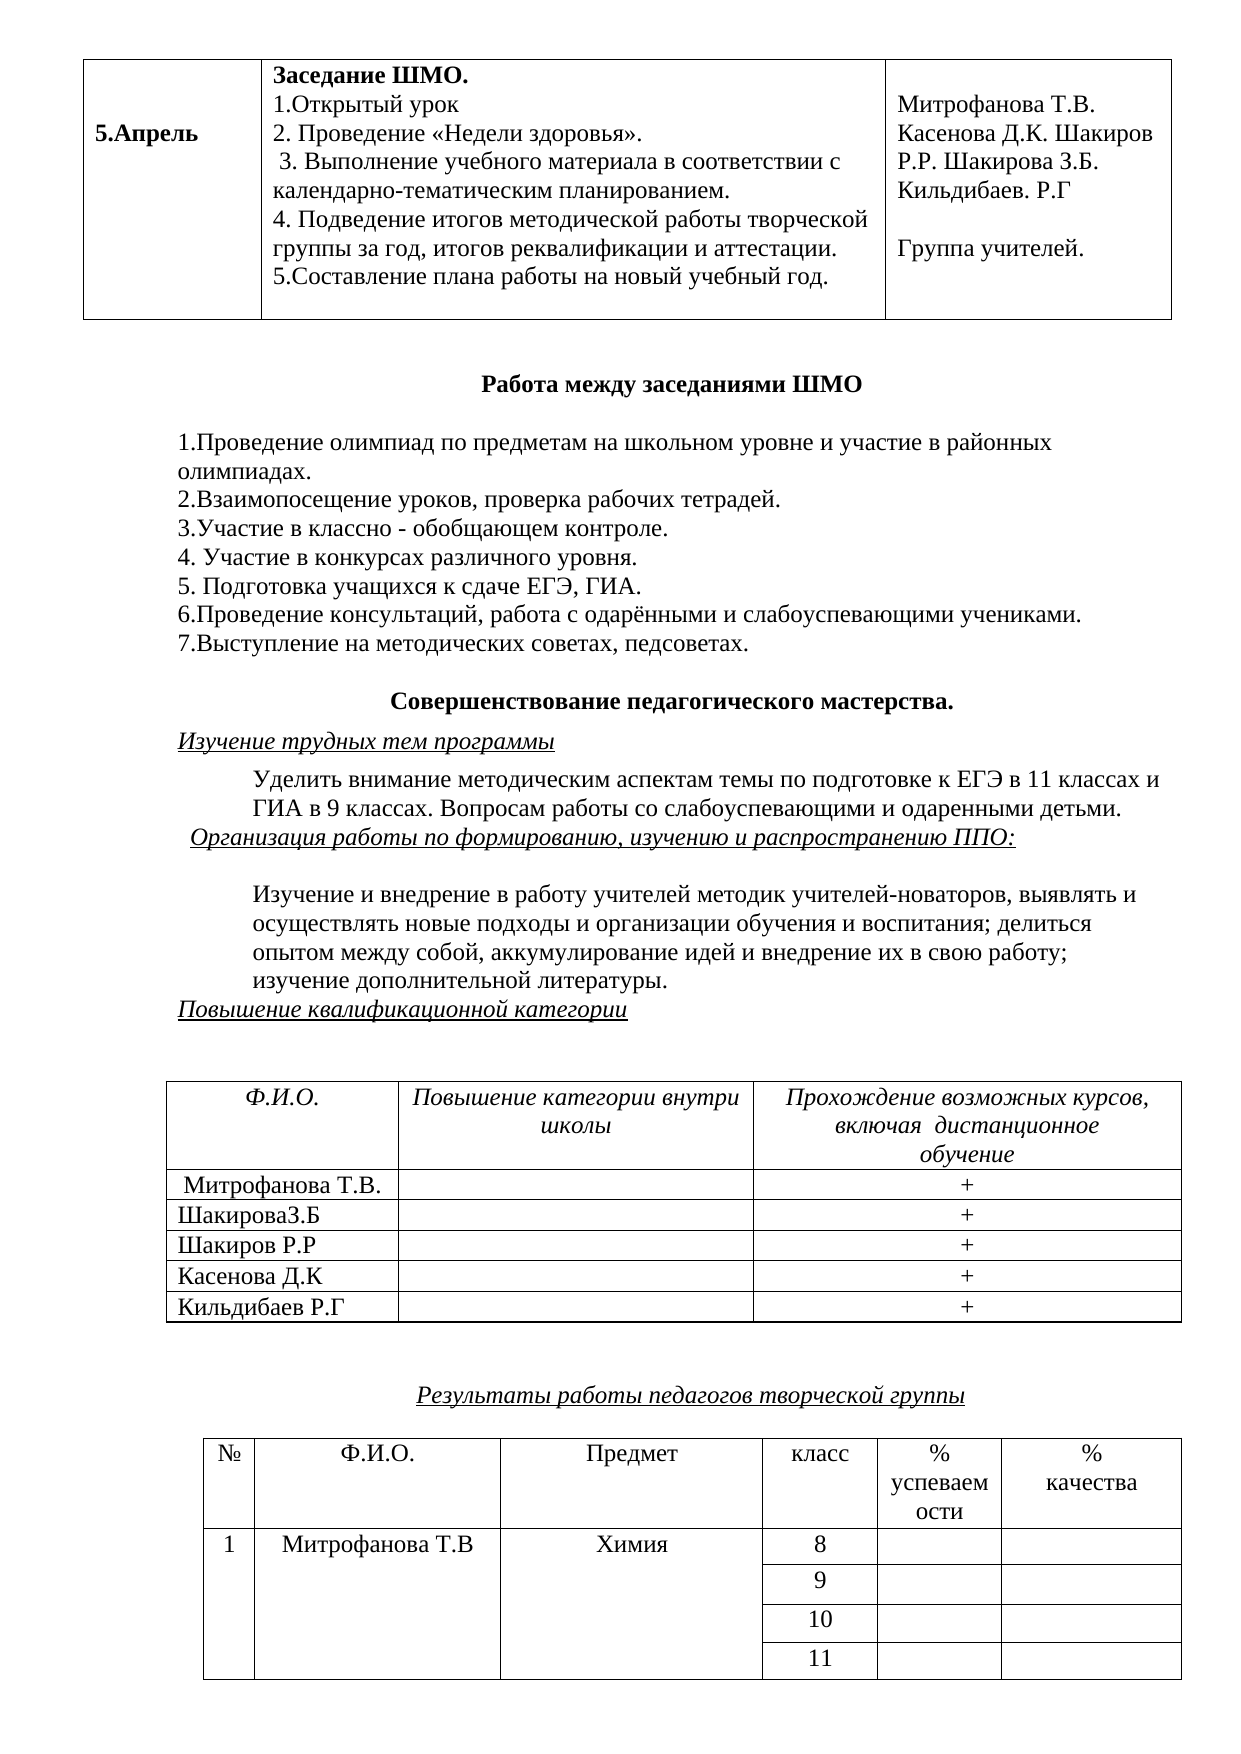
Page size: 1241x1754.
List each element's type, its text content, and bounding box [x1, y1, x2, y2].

table_cell [1002, 1643, 1181, 1679]
table_cell Шакиров Р.Р [167, 1231, 398, 1260]
table_cell [399, 1292, 753, 1321]
table_cell 10 [763, 1605, 877, 1642]
text Изучение и внедрение в работу учителей методик учителей-новаторов, выявлять и осуществлять новые подходы и организации обучения и воспитания; делиться опытом между собой, аккумулирование идей и внедрение их в свою работу; изучение дополнительной литературы. [252, 879, 1167, 994]
table_cell Кильдибаев Р.Г [167, 1292, 398, 1321]
table_cell Митрофанова Т.В [255, 1529, 500, 1679]
table_cell 11 [763, 1643, 877, 1679]
text 7.Выступление на методических советах, педсоветах. [177, 628, 1167, 657]
table_cell [1002, 1529, 1181, 1564]
table_header Ф.И.О. [167, 1082, 398, 1169]
table_cell [1002, 1605, 1181, 1642]
text 2.Взаимопосещение уроков, проверка рабочих тетрадей. [177, 484, 1167, 513]
text 1.Проведение олимпиад по предметам на школьном уровне и участие в районных олимпиадах. [177, 427, 1167, 484]
table_cell [878, 1605, 1001, 1642]
table_cell + [754, 1231, 1181, 1260]
table_header Повышение категории внутри школы [399, 1082, 753, 1169]
table_header класс [763, 1439, 877, 1528]
table_cell [878, 1643, 1001, 1679]
table_cell [399, 1231, 753, 1260]
table_cell 8 [763, 1529, 877, 1564]
table_cell + [754, 1261, 1181, 1291]
table_cell [878, 1565, 1001, 1603]
table_header № [204, 1439, 254, 1528]
table_cell 9 [763, 1565, 877, 1603]
text Уделить внимание методическим аспектам темы по подготовке к ЕГЭ в 11 классах и ГИА в 9 классах. Вопросам работы со слабоуспевающими и одаренными детьми. [252, 764, 1167, 822]
text Результаты работы педагогов творческой группы [215, 1380, 1167, 1409]
table_cell Химия [501, 1529, 762, 1679]
subtitle Работа между заседаниями ШМО [177, 369, 1167, 398]
table_cell [399, 1170, 753, 1199]
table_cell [262, 60, 885, 319]
table_cell 1 [204, 1529, 254, 1679]
table_cell 4.Февраль 5.Апрель [84, 60, 261, 319]
table_header Предмет [501, 1439, 762, 1528]
table_cell [399, 1261, 753, 1291]
table_header % успеваемости [878, 1439, 1001, 1528]
text 3.Участие в классно - обобщающем контроле. [177, 513, 1167, 542]
text Изучение трудных тем программы [177, 730, 1122, 754]
table_cell ШакироваЗ.Б [167, 1200, 398, 1229]
text 4. Участие в конкурсах различного уровня. [177, 542, 1167, 571]
text 5. Подготовка учащихся к сдаче ЕГЭ, ГИА. [177, 571, 1167, 599]
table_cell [886, 60, 1171, 319]
table_cell Касенова Д.К [167, 1261, 398, 1291]
table_header % качества [1002, 1439, 1181, 1528]
table_cell + [754, 1200, 1181, 1229]
table_cell [878, 1529, 1001, 1564]
text 6.Проведение консультаций, работа с одарёнными и слабоуспевающими учениками. [177, 599, 1167, 628]
table_cell [1002, 1565, 1181, 1603]
table_header Ф.И.О. [255, 1439, 500, 1528]
text Организация работы по формированию, изучению и распространению ППО: [177, 822, 1167, 851]
table_cell + [754, 1292, 1181, 1321]
table_cell + [754, 1170, 1181, 1199]
table_cell Митрофанова Т.В. [167, 1170, 398, 1199]
text Совершенствование педагогического мастерства. [177, 686, 1167, 714]
table_header Прохождение возможных курсов, включая дистанционное обучение [754, 1082, 1181, 1169]
text Повышение квалификационной категории [177, 994, 1167, 1023]
table_cell [399, 1200, 753, 1229]
